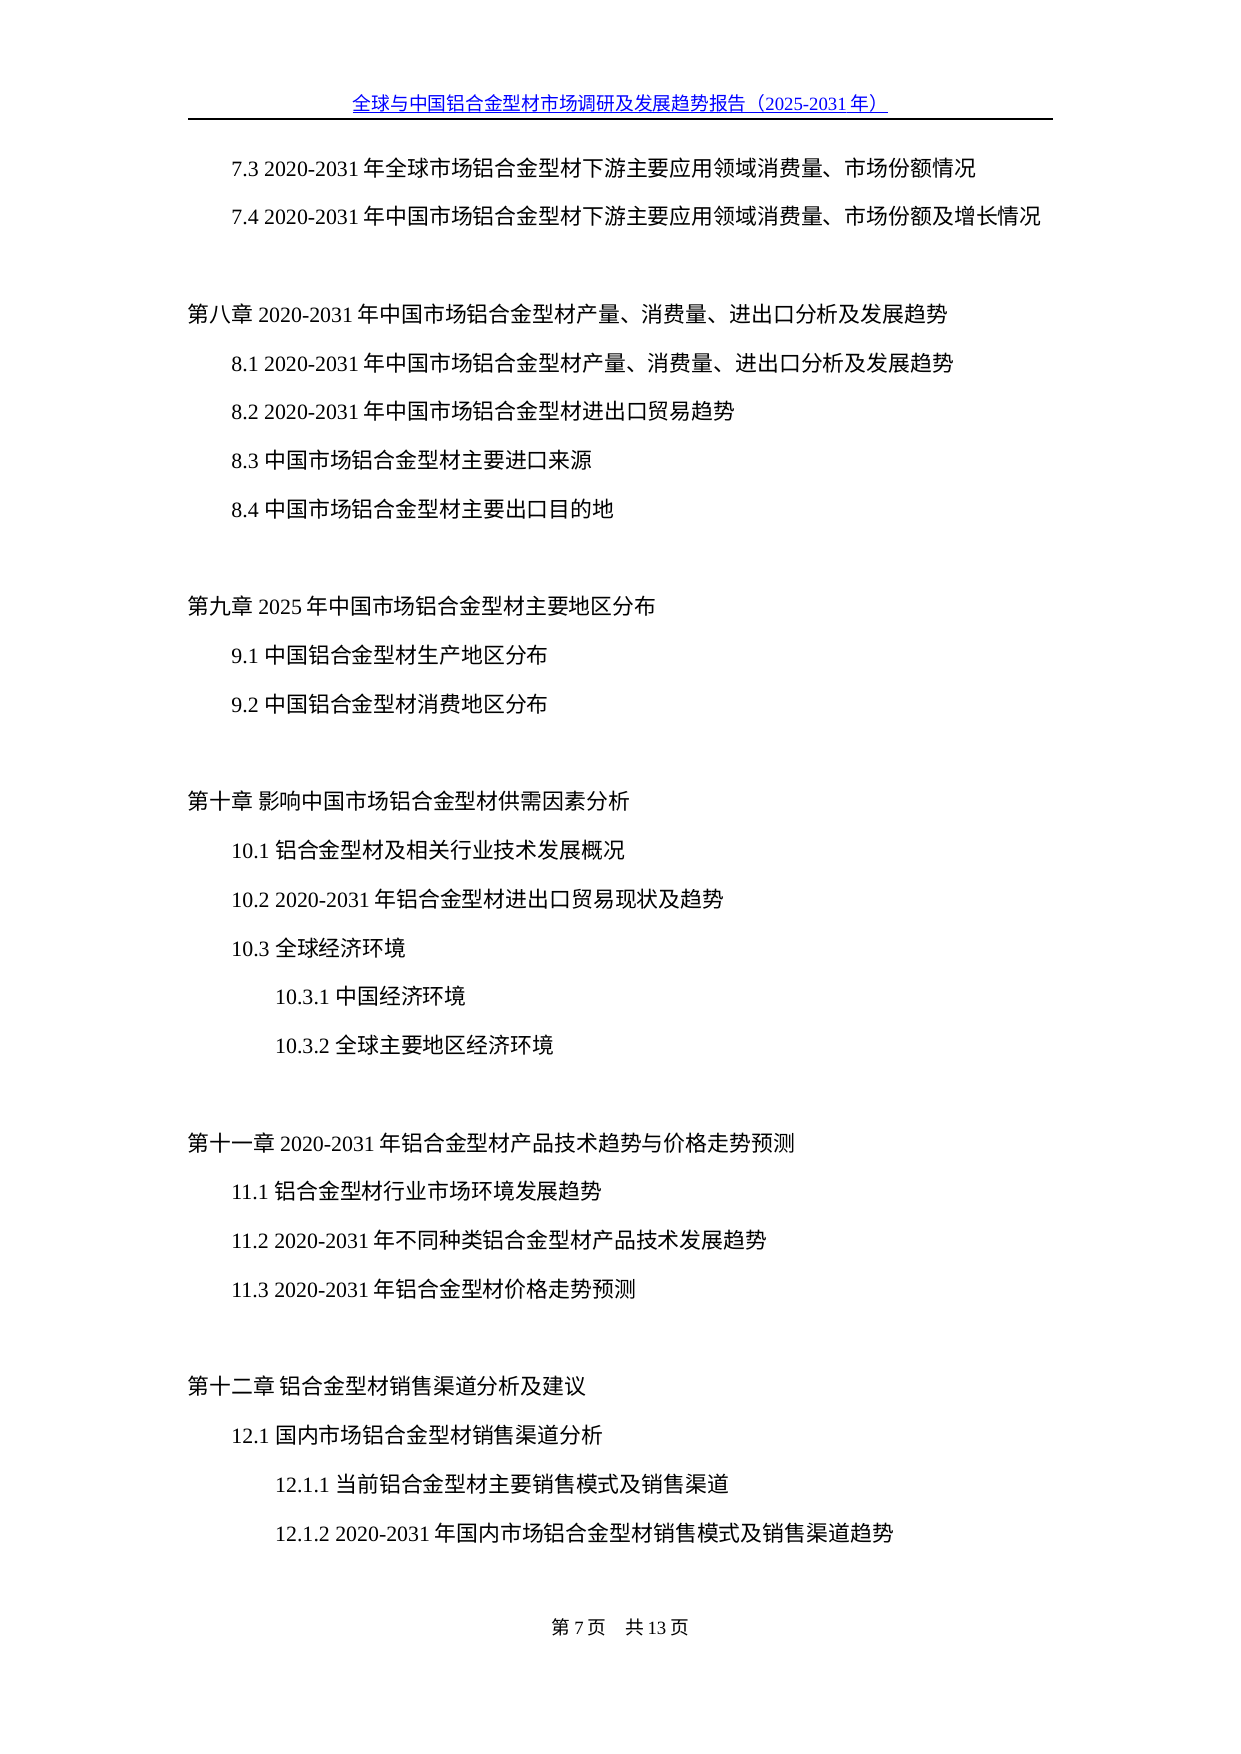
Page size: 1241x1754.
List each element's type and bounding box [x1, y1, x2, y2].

text [187, 150, 1053, 1548]
